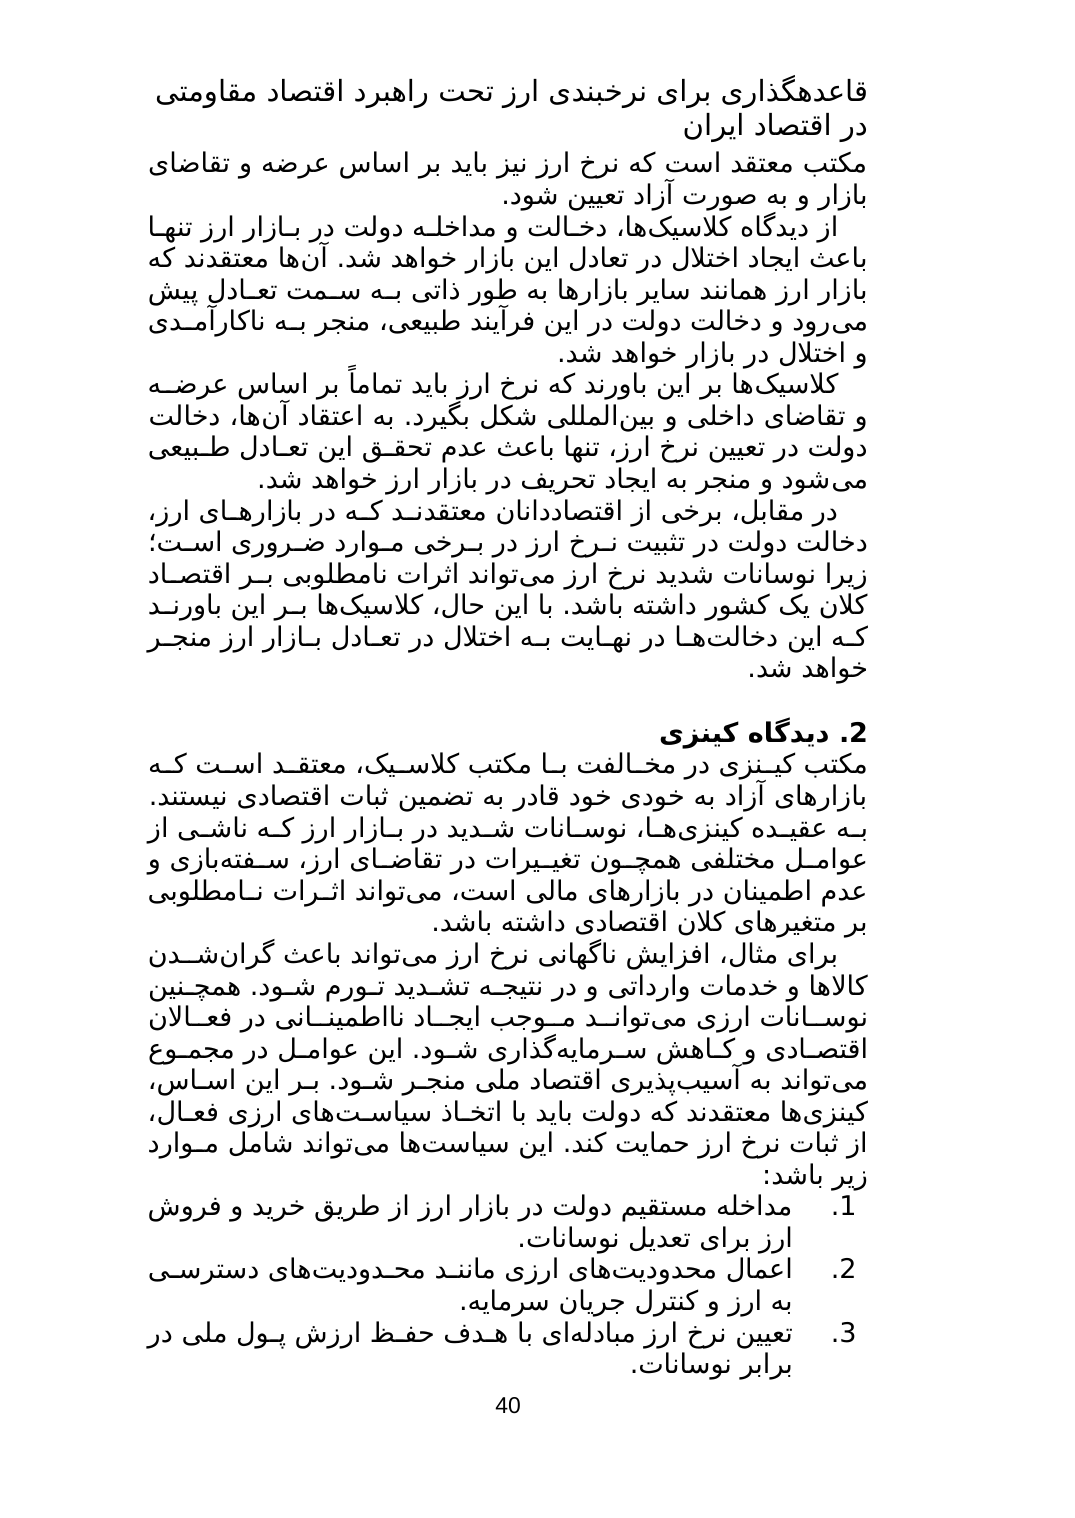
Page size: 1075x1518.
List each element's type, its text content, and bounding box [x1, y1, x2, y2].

list مداخله مستقیم دولت در بازار ارز از طریق خرید و فروش ارز برای تعدیل نوسانات. [148, 1191, 831, 1254]
text در مقابل، برخی از اقتصاددانان معتقدند که در بازارهای ارز، دخالت دولت در تثبیت نرخ ارز در برخی موارد ضروری است؛ زیرا نوسانات شدید نرخ ارز می‌تواند اثرات نامطلوبی بر اقتصاد کلان یک کشور داشته باشد. با این حال، کلاسیک‌ها بر این باورند که این دخالت‌ها در نهایت به اختلال در تعادل بازار ارز منجر خواهد شد. [148, 495, 868, 684]
text 2. دیدگاه کینزی [148, 717, 868, 749]
text از دیدگاه کلاسیک‌ها، دخالت و مداخله دولت در بازار ارز تنها باعث ایجاد اختلال در تعادل این بازار خواهد شد. آن‌ها معتقدند که بازار ارز همانند سایر بازارها به طور ذاتی به سمت تعادل پیش می‌رود و دخالت دولت در این فرآیند طبیعی، منجر به ناکارآمدی و اختلال در بازار خواهد شد. [148, 211, 868, 369]
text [148, 148, 868, 211]
list تعیین نرخ ارز مبادله‌ای با هدف حفظ ارزش پول ملی در برابر نوسانات. [148, 1317, 831, 1380]
text مکتب کینزی در مخالفت با مکتب کلاسیک، معتقد است که بازارهای آزاد به خودی خود قادر به تضمین ثبات اقتصادی نیستند. به عقیده کینزی‌ها، نوسانات شدید در بازار ارز که ناشی از عوامل مختلفی همچون تغییرات در تقاضای ارز، سفته‌بازی و عدم اطمینان در بازارهای مالی است، می‌تواند اثرات نامطلوبی بر متغیرهای کلان اقتصادی داشته باشد. [148, 749, 868, 938]
text کلاسیک‌ها بر این باورند که نرخ ارز باید تماماً بر اساس عرضه و تقاضای داخلی و بین‌المللی شکل بگیرد. به اعتقاد آن‌ها، دخالت دولت در تعیین نرخ ارز، تنها باعث عدم تحقق این تعادل طبیعی می‌شود و منجر به ایجاد تحریف در بازار ارز خواهد شد. [148, 369, 868, 495]
text برای مثال، افزایش ناگهانی نرخ ارز می‌تواند باعث گران‌شدن کالاها و خدمات وارداتی و در نتیجه تشدید تورم شود. همچنین نوسانات ارزی می‌تواند موجب ایجاد نااطمینانی در فعالان اقتصادی و کاهش سرمایه‌گذاری شود. این عوامل در مجموع می‌تواند به آسیب‌پذیری اقتصاد ملی منجر شود. بر این اساس، کینزی‌ها معتقدند که دولت باید با اتخاذ سیاست‌های ارزی فعال، از ثبات نرخ ارز حمایت کند. این سیاست‌ها می‌تواند شامل موارد زیر باشد: [148, 938, 868, 1191]
list اعمال محدودیت‌های ارزی مانند محدودیت‌های دسترسی به ارز و کنترل جریان سرمایه. [148, 1254, 831, 1317]
